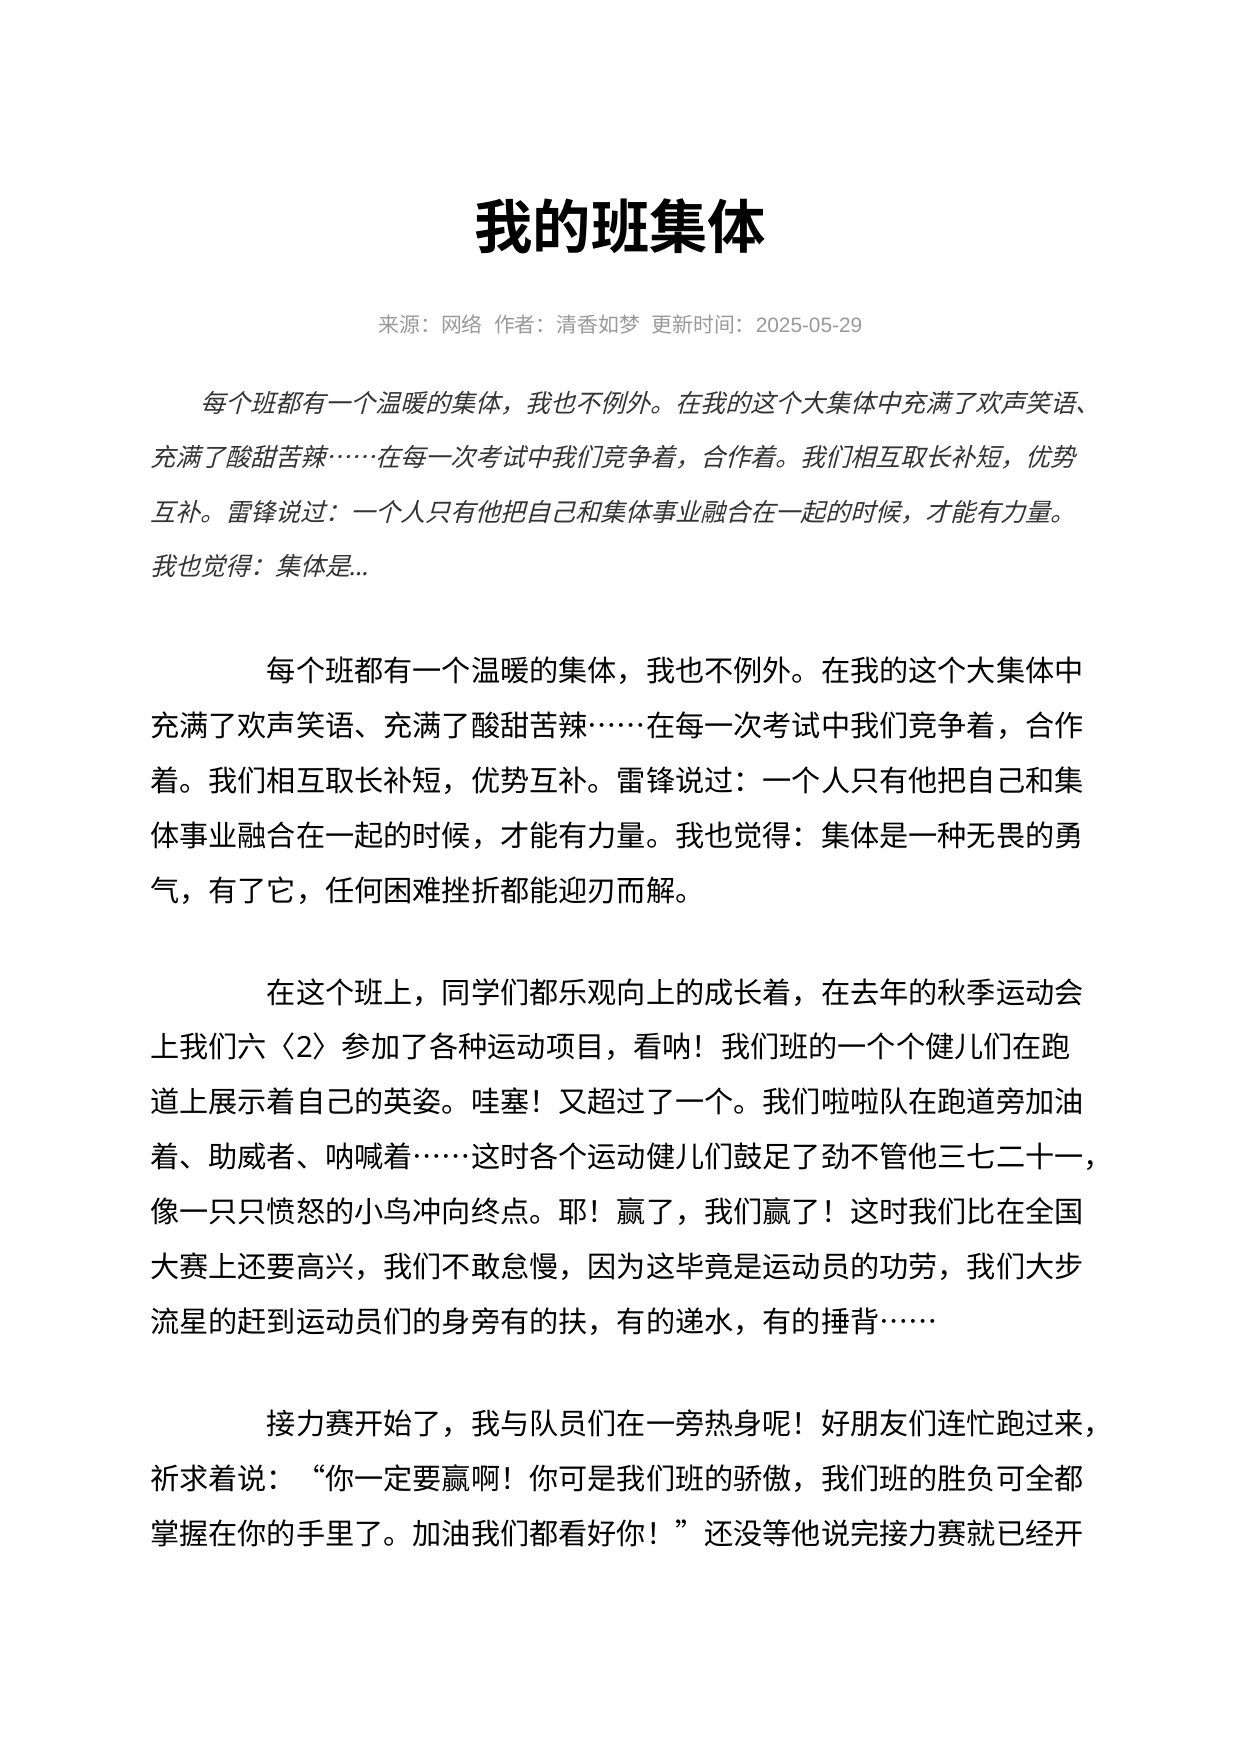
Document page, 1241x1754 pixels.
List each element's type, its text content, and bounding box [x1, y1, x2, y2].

subtitle 我的班集体 [150, 181, 1090, 266]
text 每个班都有一个温暖的集体，我也不例外。在我的这个大集体中充满了欢声笑语、充满了酸甜苦辣……在每一次考试中我们竞争着，合作着。我们相互取长补短，优势互补。雷锋说过：一个人只有他把自己和集体事业融合在一起的时候，才能有力量。我也觉得：集体是... [150, 383, 1090, 583]
text 在这个班上，同学们都乐观向上的成长着，在去年的秋季运动会上我们六〈2〉参加了各种运动项目，看呐！我们班的一个个健儿们在跑道上展示着自己的英姿。哇塞！又超过了一个。我们啦啦队在跑道旁加油着、助威者、呐喊着……这时各个运动健儿们鼓足了劲不管他三七二十一，像一只只愤怒的小鸟冲向终点。耶！赢了，我们赢了！这时我们比在全国大赛上还要高兴，我们不敢怠慢，因为这毕竟是运动员的功劳，我们大步流星的赶到运动员们的身旁有的扶，有的递水，有的捶背…… [150, 969, 1090, 1341]
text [150, 1400, 1090, 1552]
text 每个班都有一个温暖的集体，我也不例外。在我的这个大集体中充满了欢声笑语、充满了酸甜苦辣……在每一次考试中我们竞争着，合作着。我们相互取长补短，优势互补。雷锋说过：一个人只有他把自己和集体事业融合在一起的时候，才能有力量。我也觉得：集体是一种无畏的勇气，有了它，任何困难挫折都能迎刃而解。 [150, 648, 1090, 910]
text 来源：网络 作者：清香如梦 更新时间：2025-05-29 [150, 313, 1090, 337]
